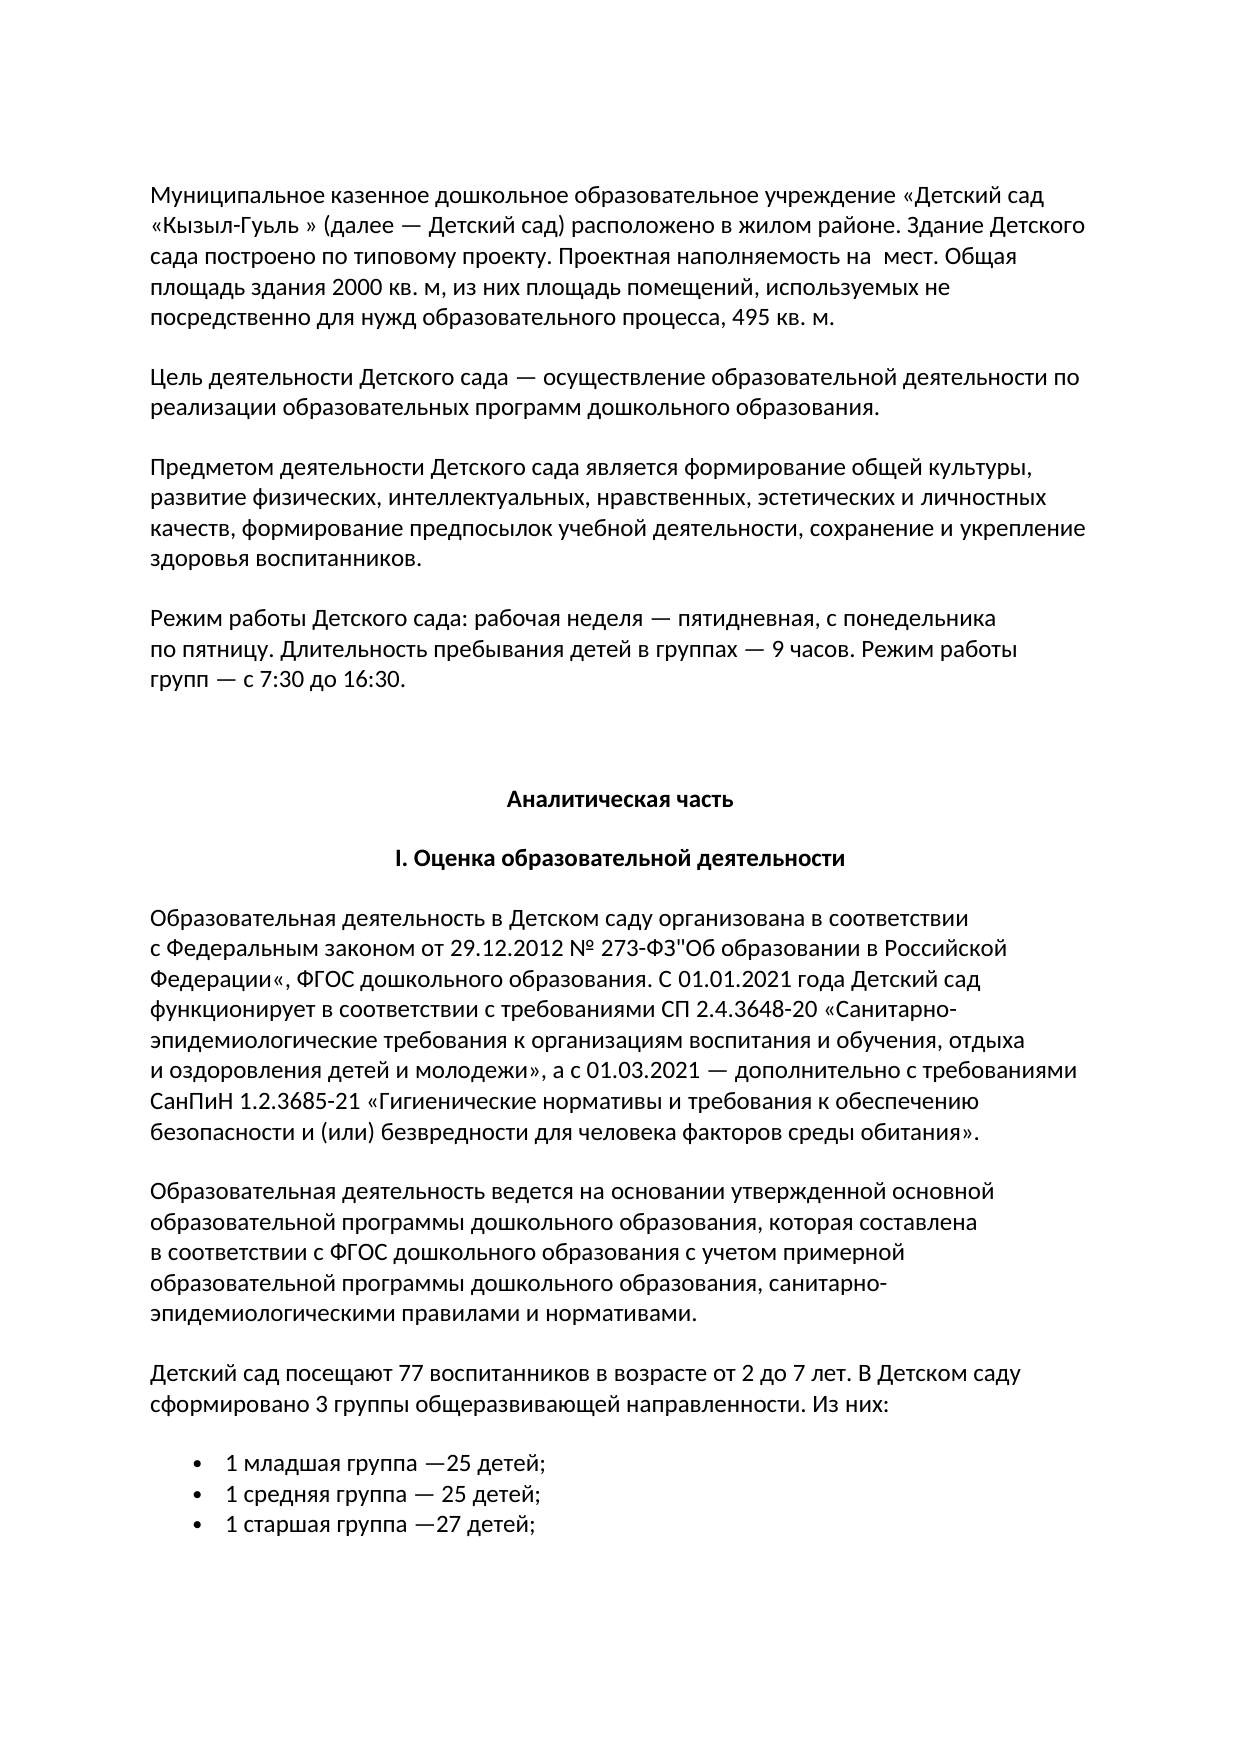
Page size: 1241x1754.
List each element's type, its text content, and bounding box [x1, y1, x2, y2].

text Образовательная деятельность ведется на основании утвержденной основной образовательной программы дошкольного образования, которая составлена в соответствии с ФГОС дошкольного образования с учетом примерной образовательной программы дошкольного образования, санитарно-эпидемиологическими правилами и нормативами. [150, 1175, 1090, 1328]
text Аналитическая часть [150, 783, 1090, 813]
text I. Оценка образовательной деятельности [150, 842, 1090, 873]
list 1 младшая группа —25 детей; [194, 1447, 1071, 1478]
list 1 средняя группа — 25 детей; [194, 1478, 1071, 1508]
text Предметом деятельности Детского сада является формирование общей культуры, развитие физических, интеллектуальных, нравственных, эстетических и личностных качеств, формирование предпосылок учебной деятельности, сохранение и укрепление здоровья воспитанников. [150, 451, 1090, 573]
text Режим работы Детского сада: рабочая неделя — пятидневная, с понедельника по пятницу. Длительность пребывания детей в группах — 9 часов. Режим работы групп — с 7:30 до 16:30. [150, 602, 1090, 694]
text Муниципальное казенное дошкольное образовательное учреждение «Детский сад «Кызыл-Гуьль » (далее — Детский сад) расположено в жилом районе. Здание Детского сада построено по типовому проекту. Проектная наполняемость на мест. Общая площадь здания 2000 кв. м, из них площадь помещений, используемых не посредственно для нужд образовательного процесса, 495 кв. м. [150, 179, 1090, 332]
list 1 старшая группа —27 детей; [194, 1508, 1071, 1539]
text Образовательная деятельность в Детском саду организована в соответствии с Федеральным законом от 29.12.2012 № 273-ФЗ"Об образовании в Российской Федерации«, ФГОС дошкольного образования. С 01.01.2021 года Детский сад функционирует в соответствии с требованиями СП 2.4.3648-20 «Санитарно-эпидемиологические требования к организациям воспитания и обучения, отдыха и оздоровления детей и молодежи», а с 01.03.2021 — дополнительно с требованиями СанПиН 1.2.3685-21 «Гигиенические нормативы и требования к обеспечению безопасности и (или) безвредности для человека факторов среды обитания». [150, 902, 1090, 1146]
text Детский сад посещают 77 воспитанников в возрасте от 2 до 7 лет. В Детском саду сформировано 3 группы общеразвивающей направленности. Из них: [150, 1357, 1090, 1418]
text Цель деятельности Детского сада — осуществление образовательной деятельности по реализации образовательных программ дошкольного образования. [150, 361, 1090, 422]
